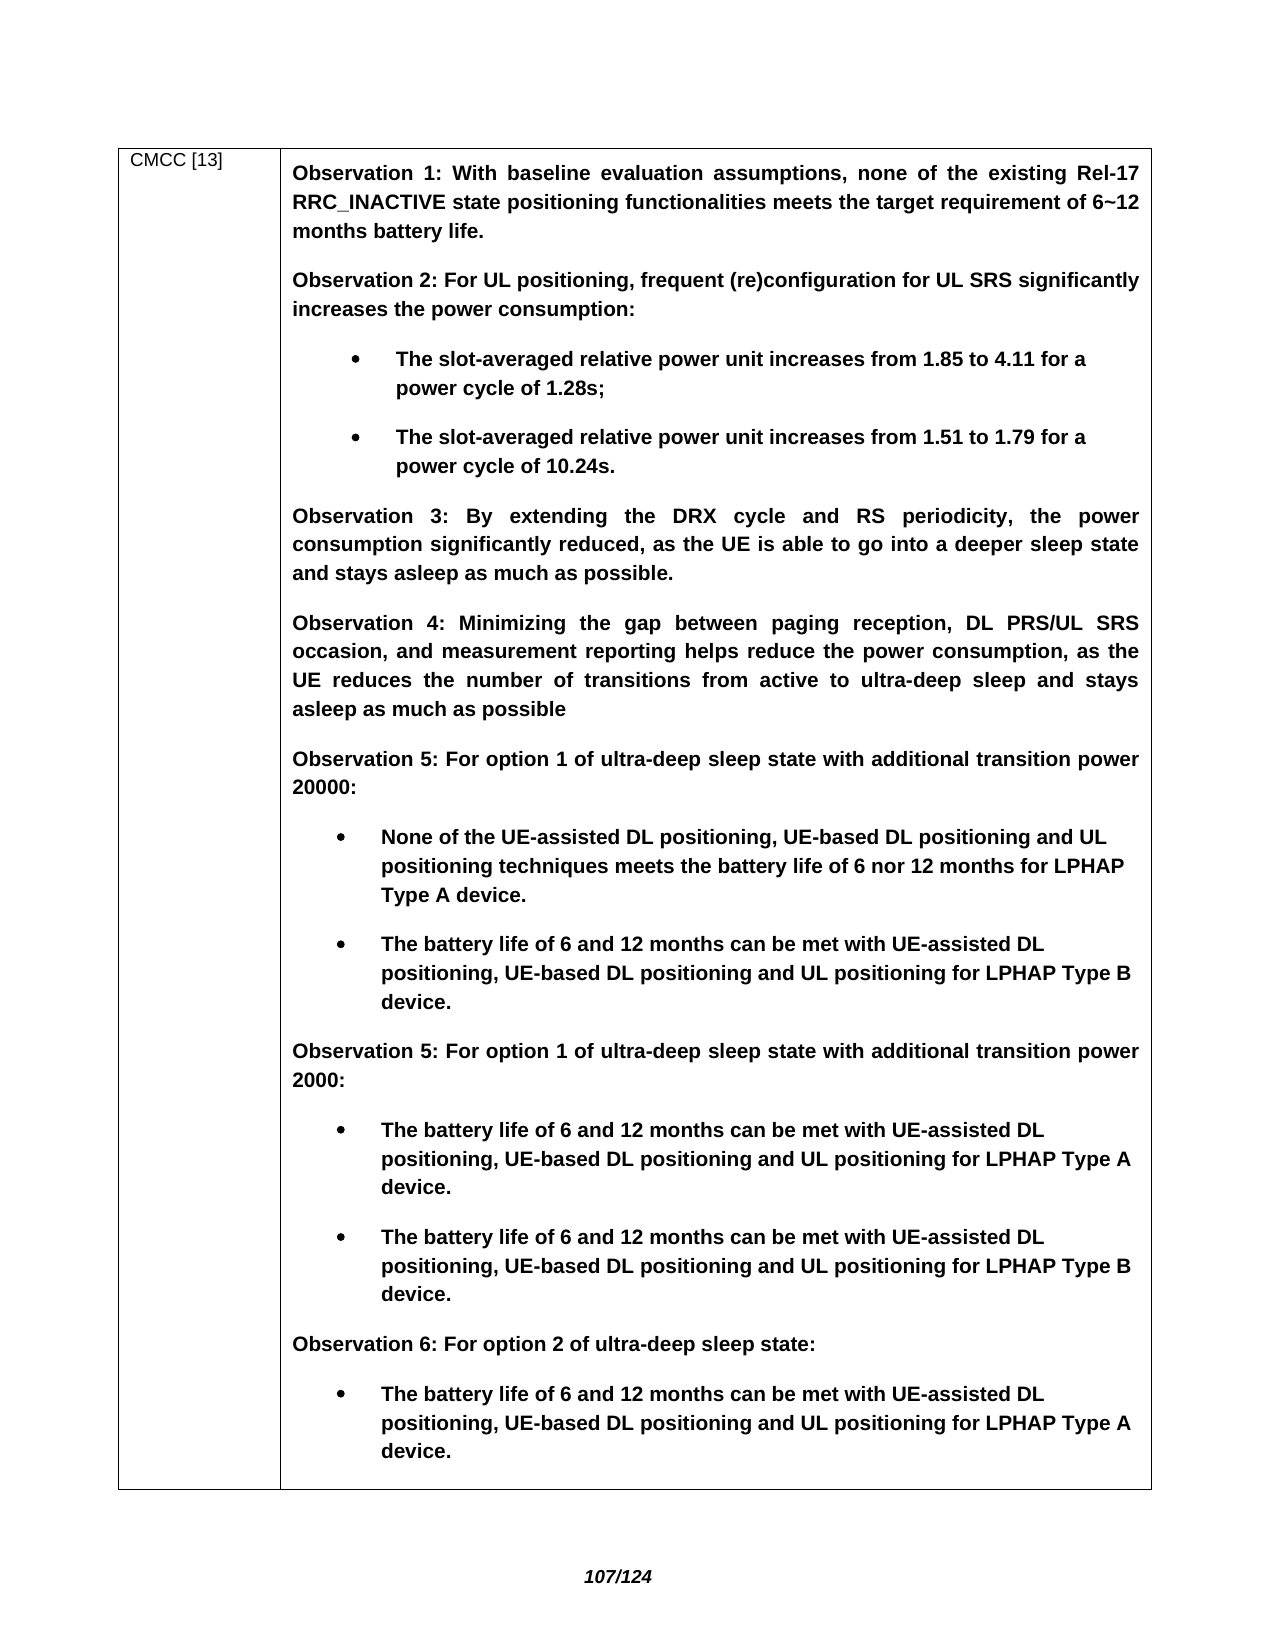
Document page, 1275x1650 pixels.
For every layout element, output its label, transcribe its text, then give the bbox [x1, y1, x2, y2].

table_cell CMCC [13] [119, 149, 280, 1489]
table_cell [281, 149, 1151, 1489]
